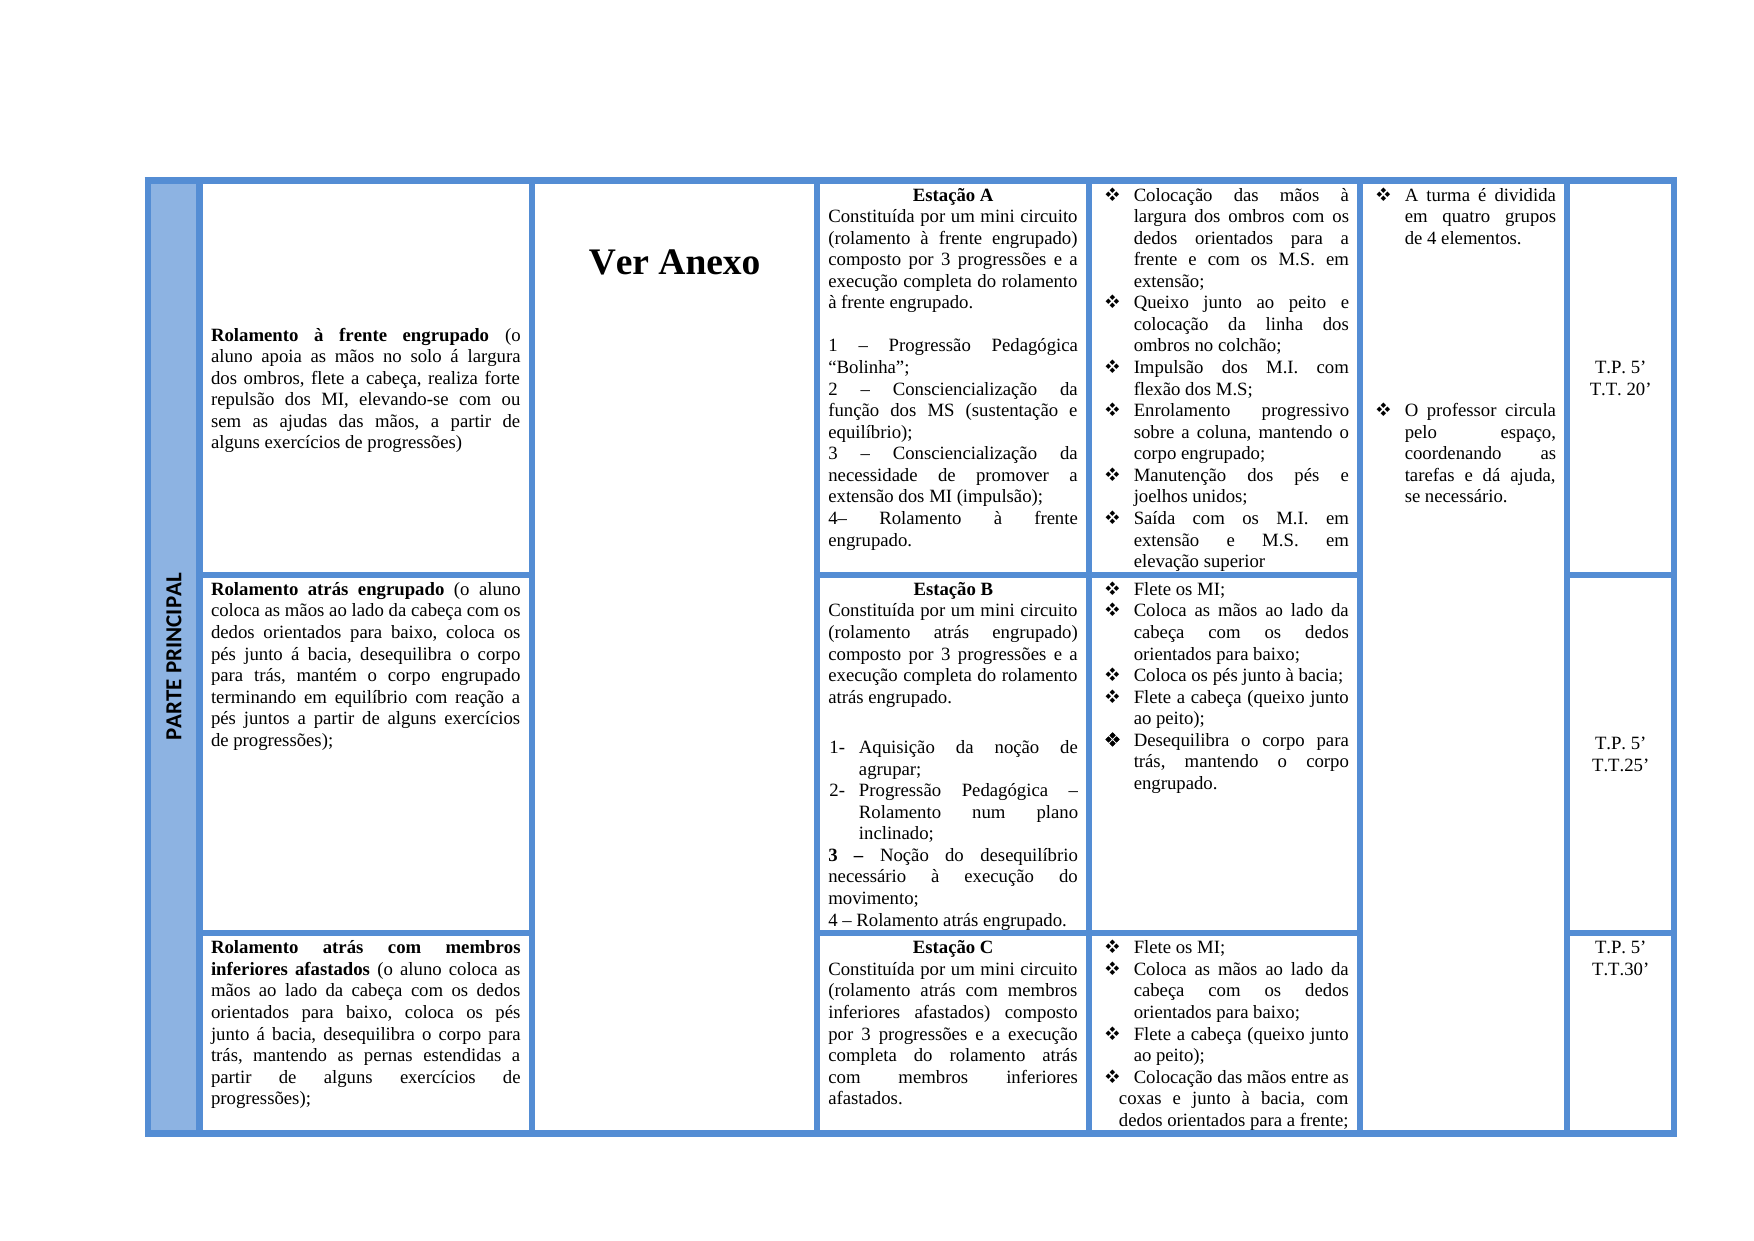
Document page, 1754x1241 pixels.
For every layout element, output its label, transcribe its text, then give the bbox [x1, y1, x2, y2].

table_cell Colocação das mãos à largura dos ombros com os dedos orientados para a frente e com os M.S. em extensão; Queixo junto ao peito e colocação da linha dos ombros no colchão; Impulsão dos M.I. com flexão dos M.S; Enrolamento progressivo sobre a coluna, mantendo o corpo engrupado; Manutenção dos pés e joelhos unidos; Saída com os M.I. em extensão e M.S. em elevação superior [1092, 184, 1357, 572]
table_cell T.P. 5’ T.T.25’ [1570, 578, 1671, 930]
table_cell PARTE PRINCIPAL [151, 184, 196, 1130]
table_cell Flete os MI; Coloca as mãos ao lado da cabeça com os dedos orientados para baixo; Coloca os pés junto à bacia; Flete a cabeça (queixo junto ao peito); Desequilibra o corpo para trás, mantendo o corpo engrupado. [1092, 578, 1357, 930]
table_cell Ver Anexo [535, 184, 814, 1130]
table_cell Rolamento à frente engrupado (o aluno apoia as mãos no solo á largura dos ombros, flete a cabeça, realiza forte repulsão dos MI, elevando-se com ou sem as ajudas das mãos, a partir de alguns exercícios de progressões) [203, 184, 529, 572]
table_cell Estação B Constituída por um mini circuito (rolamento atrás engrupado) composto por 3 progressões e a execução completa do rolamento atrás engrupado. Aquisição da noção de agrupar; Progressão Pedagógica – Rolamento num plano inclinado; 3 – Noção do desequilíbrio necessário à execução do movimento; 4 – Rolamento atrás engrupado. [820, 578, 1086, 930]
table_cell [1092, 936, 1357, 1130]
table_cell T.P. 5’ T.T.30’ [1570, 936, 1671, 1130]
table_cell T.P. 5’ T.T. 20’ [1570, 184, 1671, 572]
table_cell Estação A Constituída por um mini circuito (rolamento à frente engrupado) composto por 3 progressões e a execução completa do rolamento à frente engrupado. 1 – Progressão Pedagógica “Bolinha”; 2 – Consciencialização da função dos MS (sustentação e equilíbrio); 3 – Consciencialização da necessidade de promover a extensão dos MI (impulsão); 4– Rolamento à frente engrupado. [820, 184, 1086, 572]
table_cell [203, 936, 529, 1130]
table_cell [820, 936, 1086, 1130]
table_cell A turma é dividida em quatro grupos de 4 elementos. O professor circula pelo espaço, coordenando as tarefas e dá ajuda, se necessário. [1363, 184, 1564, 1130]
table_cell Rolamento atrás engrupado (o aluno coloca as mãos ao lado da cabeça com os dedos orientados para baixo, coloca os pés junto á bacia, desequilibra o corpo para trás, mantém o corpo engrupado terminando em equilíbrio com reação a pés juntos a partir de alguns exercícios de progressões); [203, 578, 529, 930]
